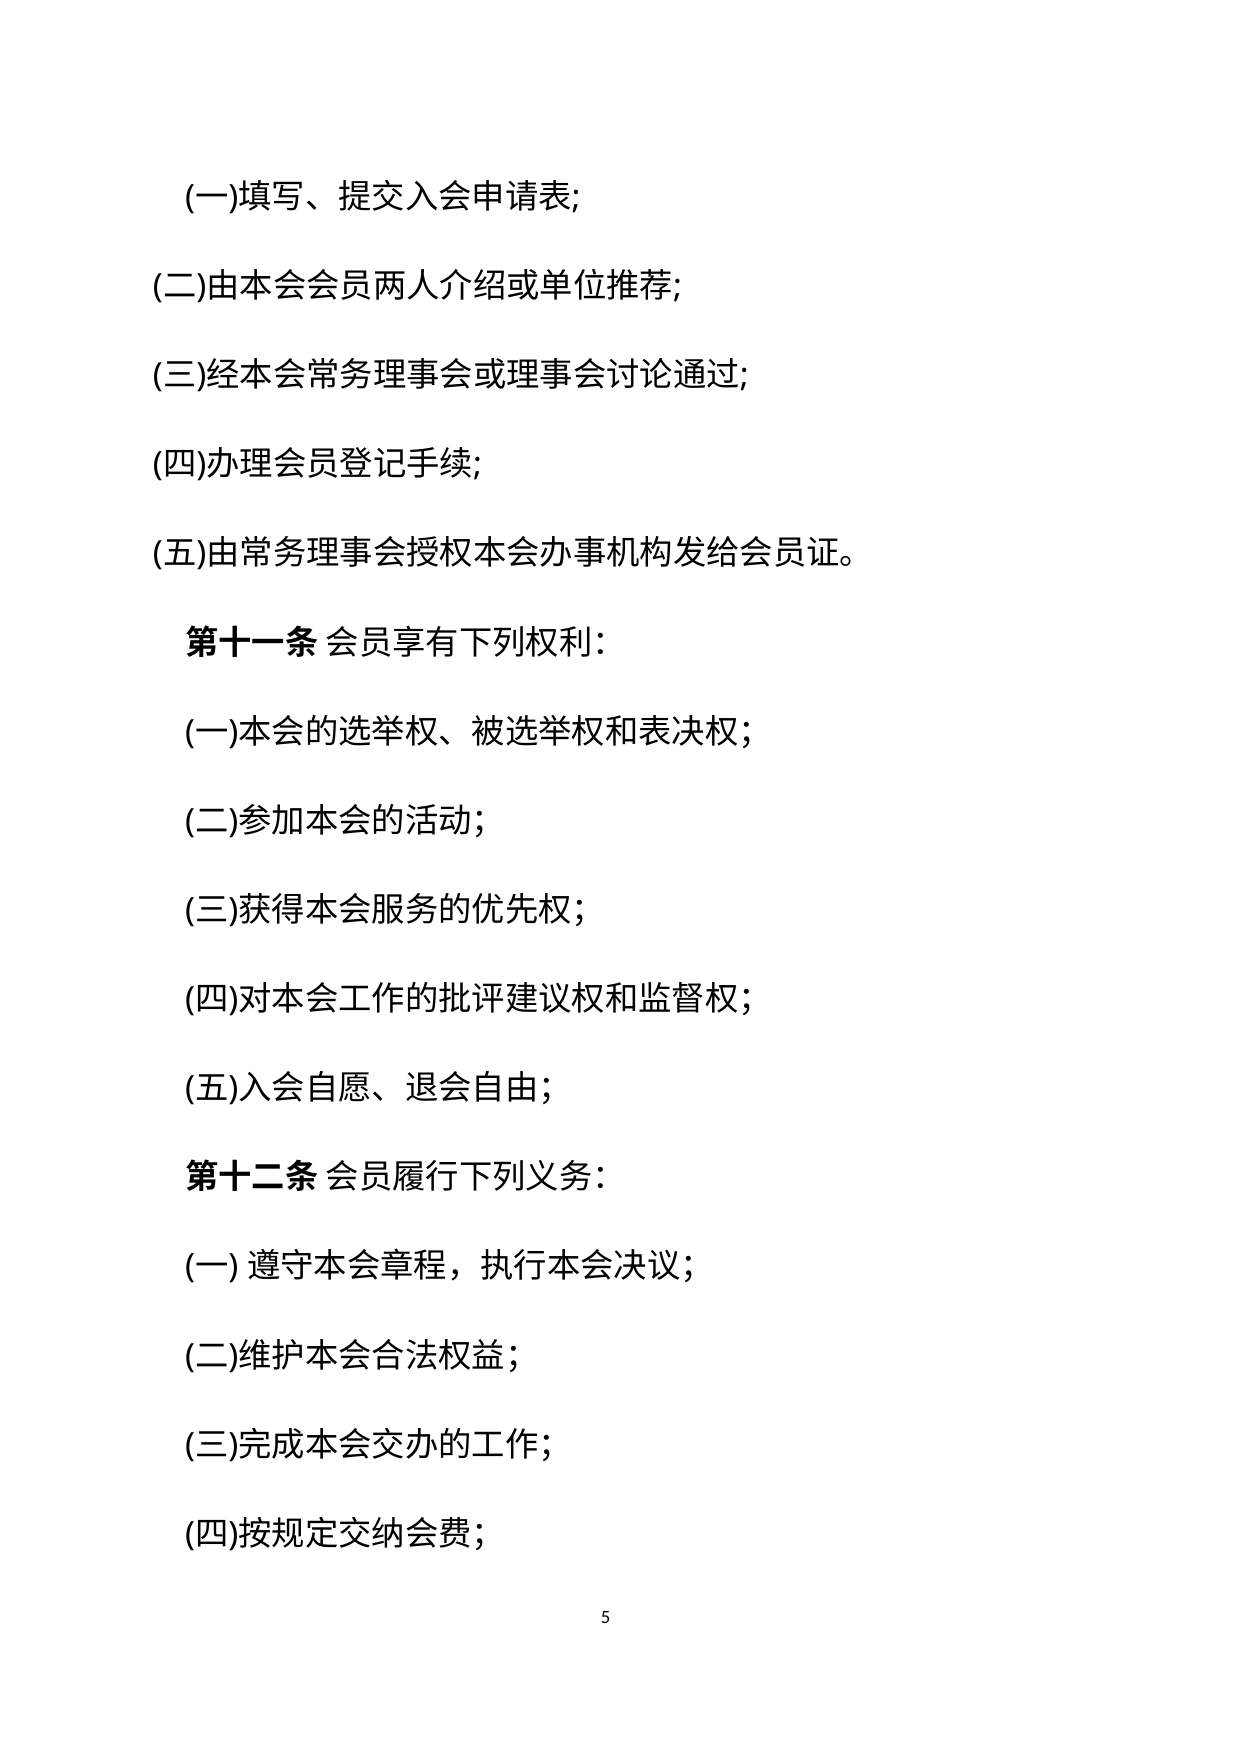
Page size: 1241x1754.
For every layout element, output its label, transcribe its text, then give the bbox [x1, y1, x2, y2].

text (四)对本会工作的批评建议权和监督权； [118, 964, 1092, 1029]
text (五)入会自愿、退会自由； [118, 1053, 1092, 1118]
text (一)本会的选举权、被选举权和表决权； [118, 696, 1092, 761]
text (四)办理会员登记手续; [118, 429, 1092, 494]
text (五)由常务理事会授权本会办事机构发给会员证。 [118, 518, 1092, 583]
text 第十一条 会员享有下列权利： [118, 607, 1092, 672]
text (二)维护本会合法权益； [118, 1320, 1092, 1385]
text (二)由本会会员两人介绍或单位推荐; [118, 250, 1092, 315]
text (一)填写、提交入会申请表; [118, 161, 1092, 226]
text (三)经本会常务理事会或理事会讨论通过; [118, 339, 1092, 404]
text (二)参加本会的活动； [118, 785, 1092, 850]
text (四)按规定交纳会费； [118, 1498, 1092, 1563]
text (一) 遵守本会章程，执行本会决议； [151, 1231, 1092, 1296]
text (三)获得本会服务的优先权； [118, 874, 1092, 939]
text 第十二条 会员履行下列义务： [118, 1142, 1092, 1207]
text (三)完成本会交办的工作； [118, 1409, 1092, 1474]
